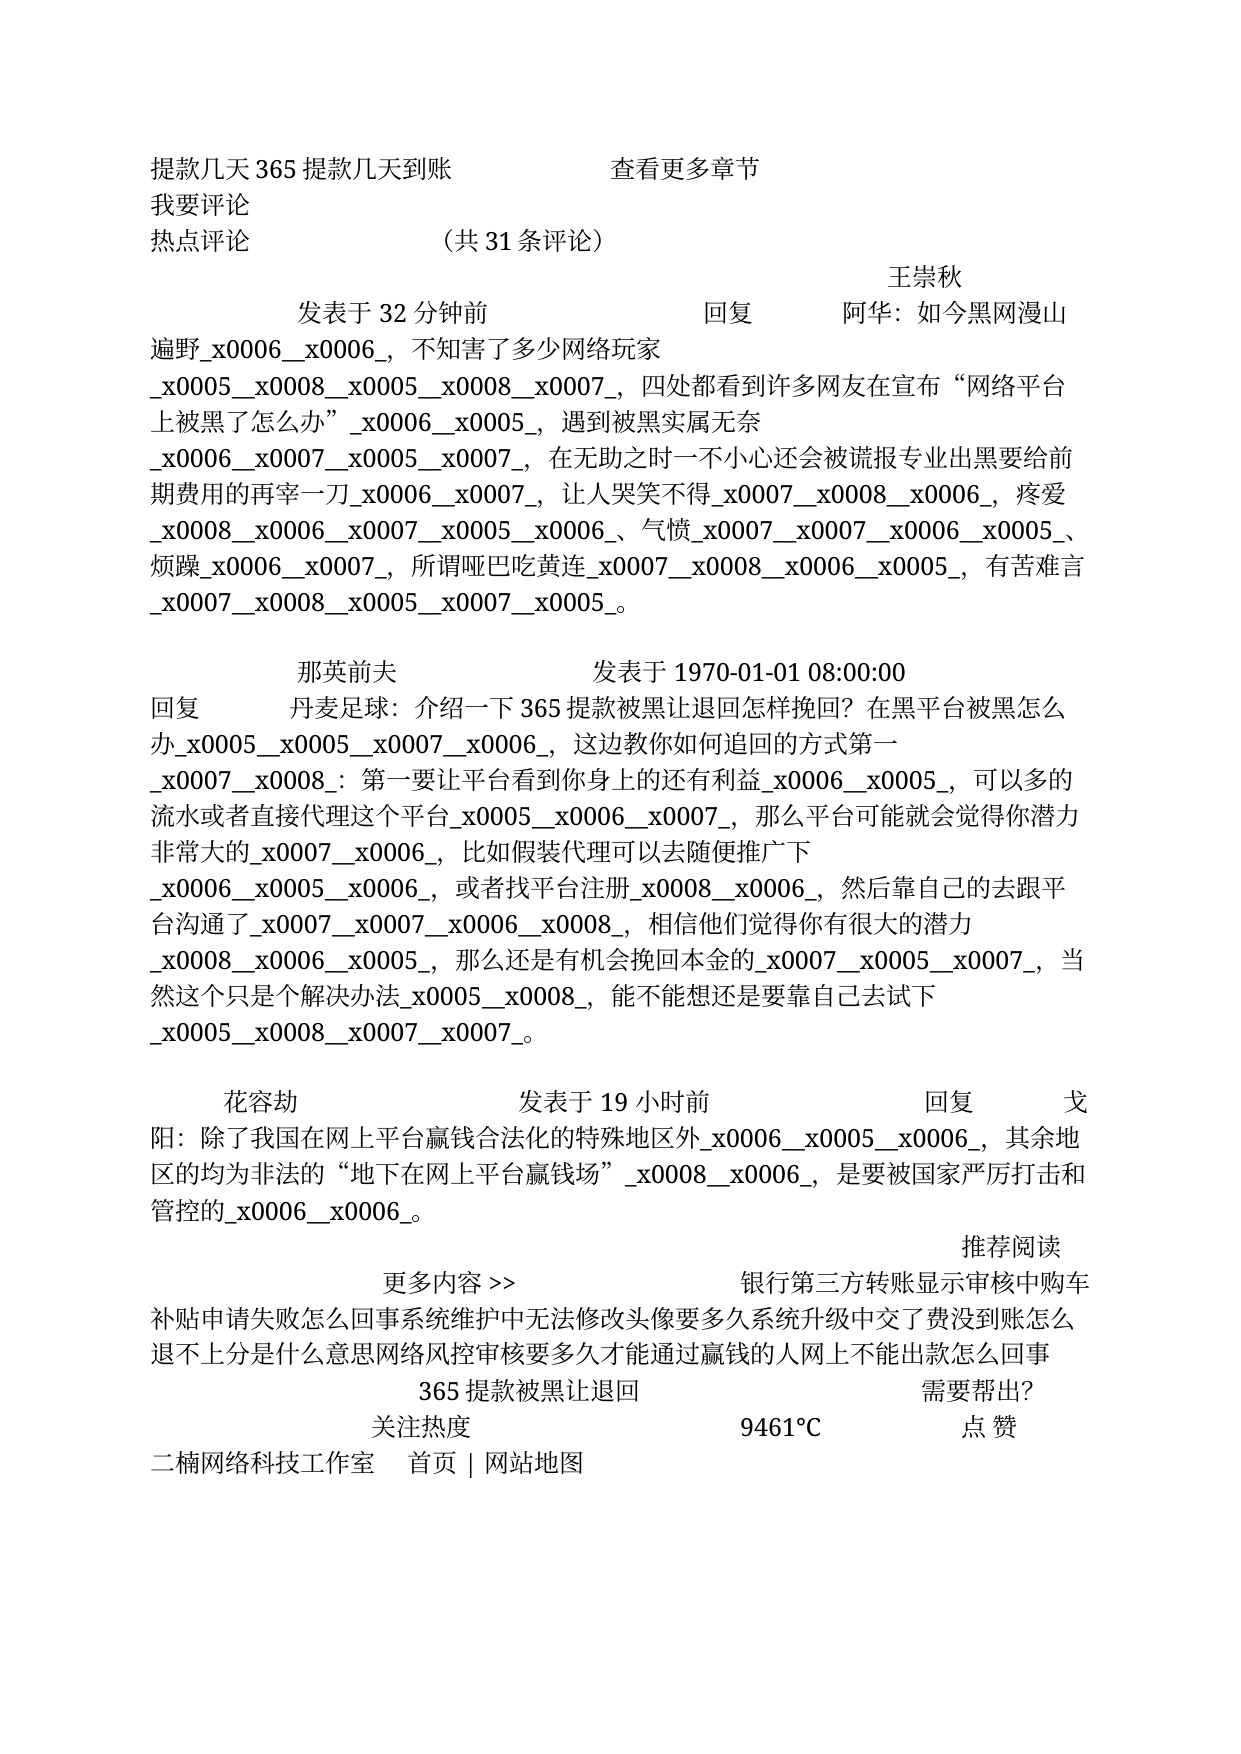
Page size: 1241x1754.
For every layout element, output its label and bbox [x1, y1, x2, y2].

text [150, 150, 1090, 1479]
